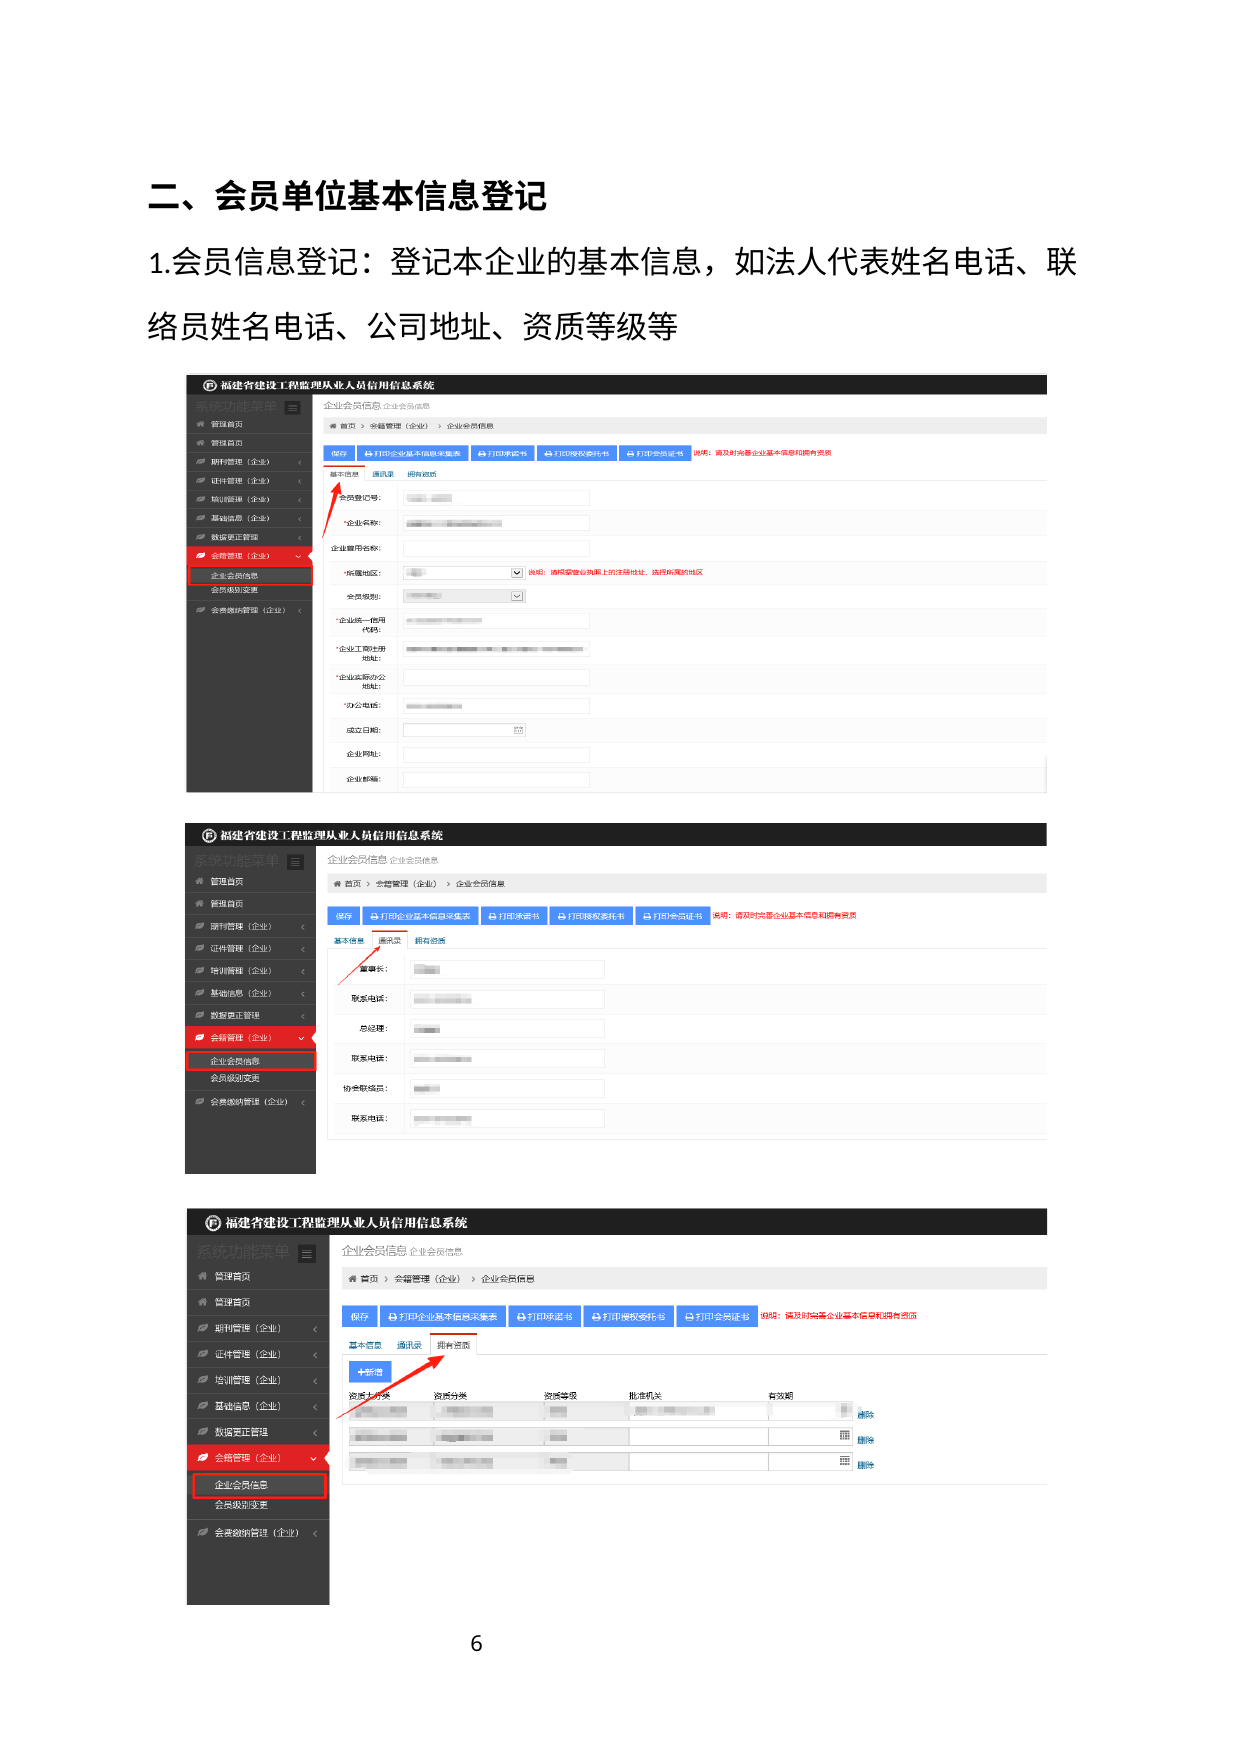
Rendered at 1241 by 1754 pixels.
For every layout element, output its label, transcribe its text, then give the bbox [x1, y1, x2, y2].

picture [184, 373, 1047, 793]
picture [184, 1208, 1048, 1605]
picture [184, 823, 1047, 1174]
text 二、会员单位基本信息登记 [148, 162, 1092, 227]
text 1.会员信息登记：登记本企业的基本信息，如法人代表姓名电话、联络员姓名电话、公司地址、资质等级等 [148, 227, 1092, 357]
